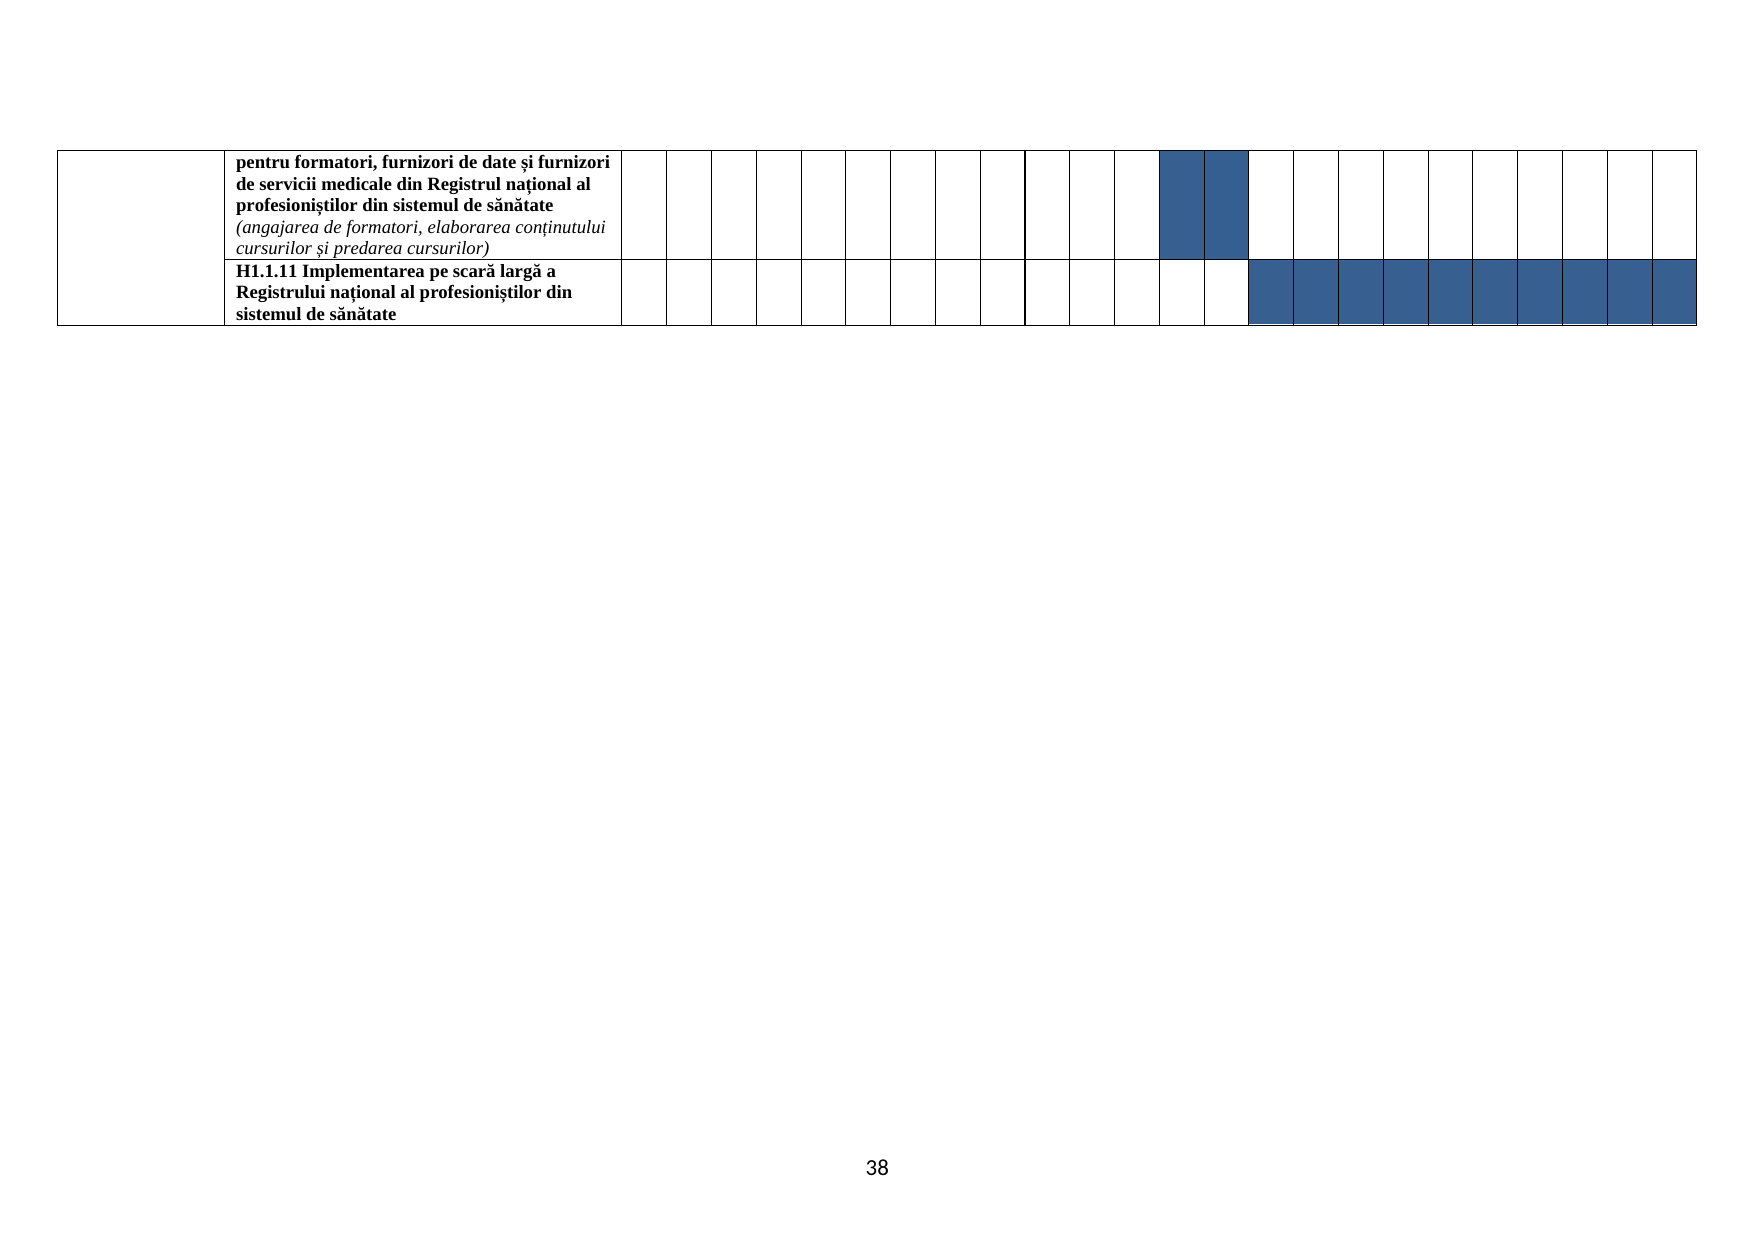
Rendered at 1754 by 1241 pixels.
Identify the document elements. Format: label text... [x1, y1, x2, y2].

table_cell [1160, 151, 1204, 259]
table_cell [1653, 260, 1696, 324]
table_cell [1339, 260, 1383, 324]
table_cell [622, 151, 666, 259]
table_cell [1429, 151, 1472, 259]
table_cell [981, 151, 1024, 259]
table_cell [712, 151, 756, 259]
table_cell [712, 260, 756, 324]
table_cell [1608, 151, 1652, 259]
table_cell [936, 151, 980, 259]
table_cell [891, 151, 935, 259]
table_cell [1563, 260, 1607, 324]
table_cell [667, 260, 711, 324]
table_cell [1115, 260, 1159, 324]
table_cell [802, 151, 845, 259]
table_cell [1518, 151, 1562, 259]
table_cell [936, 260, 980, 324]
table_cell [1205, 260, 1248, 324]
table_cell [1160, 260, 1204, 324]
table_cell [1608, 260, 1652, 324]
table_cell [1473, 151, 1517, 259]
table_cell [1384, 260, 1428, 324]
table_cell [1384, 151, 1428, 259]
table_cell [1205, 151, 1248, 259]
table_cell [1070, 151, 1114, 259]
table_cell [981, 260, 1024, 324]
table_cell [1339, 151, 1383, 259]
table_cell [846, 151, 890, 259]
table_cell [1026, 151, 1069, 259]
table_cell [757, 260, 801, 324]
table_cell [1429, 260, 1472, 324]
table_cell [1518, 260, 1562, 324]
table_cell [1563, 151, 1607, 259]
table_cell [1294, 151, 1338, 259]
table_cell [1026, 260, 1069, 324]
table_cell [225, 151, 621, 259]
table_cell [667, 151, 711, 259]
table_cell [1115, 151, 1159, 259]
table_cell [1249, 260, 1293, 324]
table_cell [622, 260, 666, 324]
table_cell [802, 260, 845, 324]
table_cell [846, 260, 890, 324]
table_cell H1.1.11 Implementarea pe scară largă a Registrului național al profesioniștilor din sistemul de sănătate [225, 260, 621, 324]
table_cell [1294, 260, 1338, 324]
table_cell [1070, 260, 1114, 324]
table_cell [1473, 260, 1517, 324]
table_cell [1653, 151, 1696, 259]
table_cell [757, 151, 801, 259]
table_cell [891, 260, 935, 324]
table_cell [1249, 151, 1293, 259]
